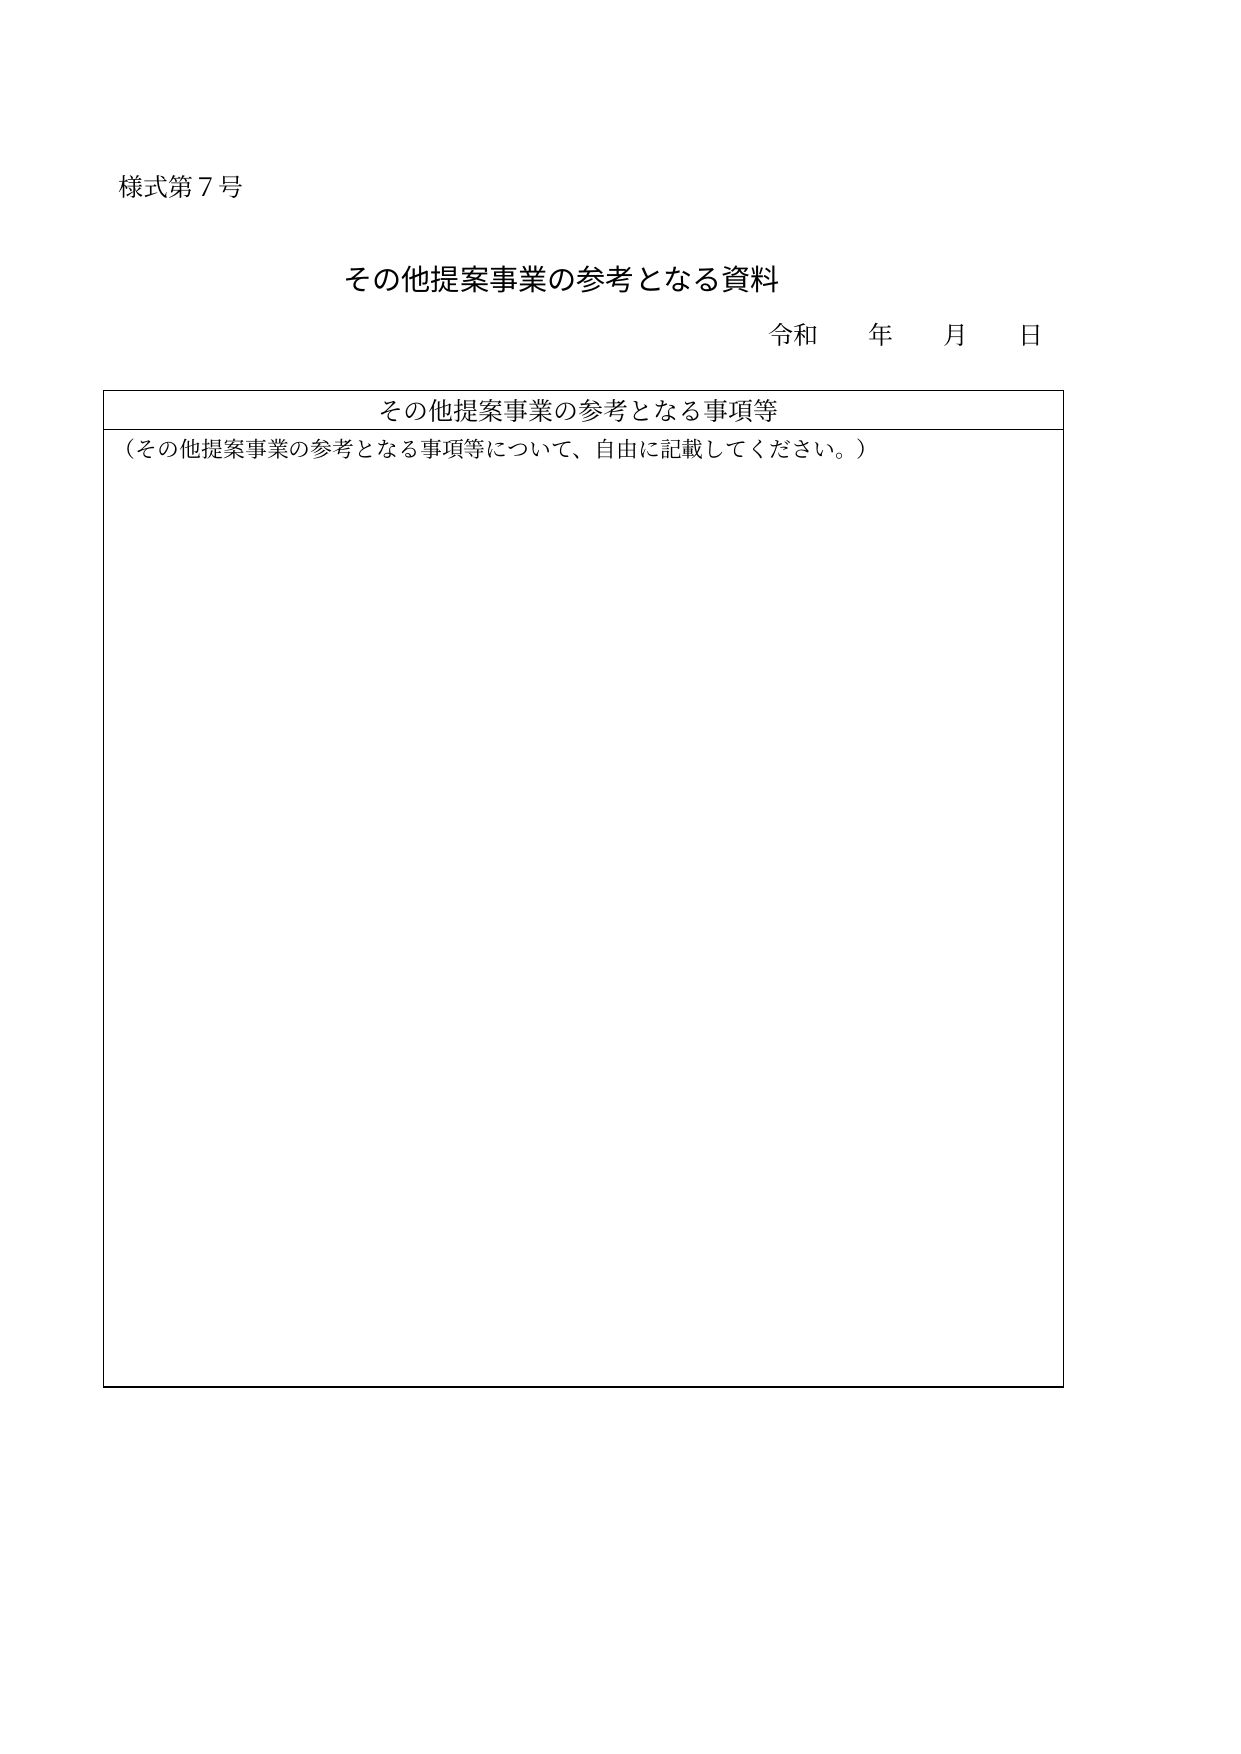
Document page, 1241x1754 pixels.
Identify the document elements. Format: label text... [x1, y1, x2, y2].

table_cell （その他提案事業の参考となる事項等について、自由に記載してください。） [104, 430, 1063, 1386]
text 様式第７号 [118, 167, 1122, 204]
text 令和 年 月 日 [118, 315, 1122, 352]
text その他提案事業の参考となる資料 [118, 241, 1122, 315]
table_header その他提案事業の参考となる事項等 [104, 391, 1063, 429]
